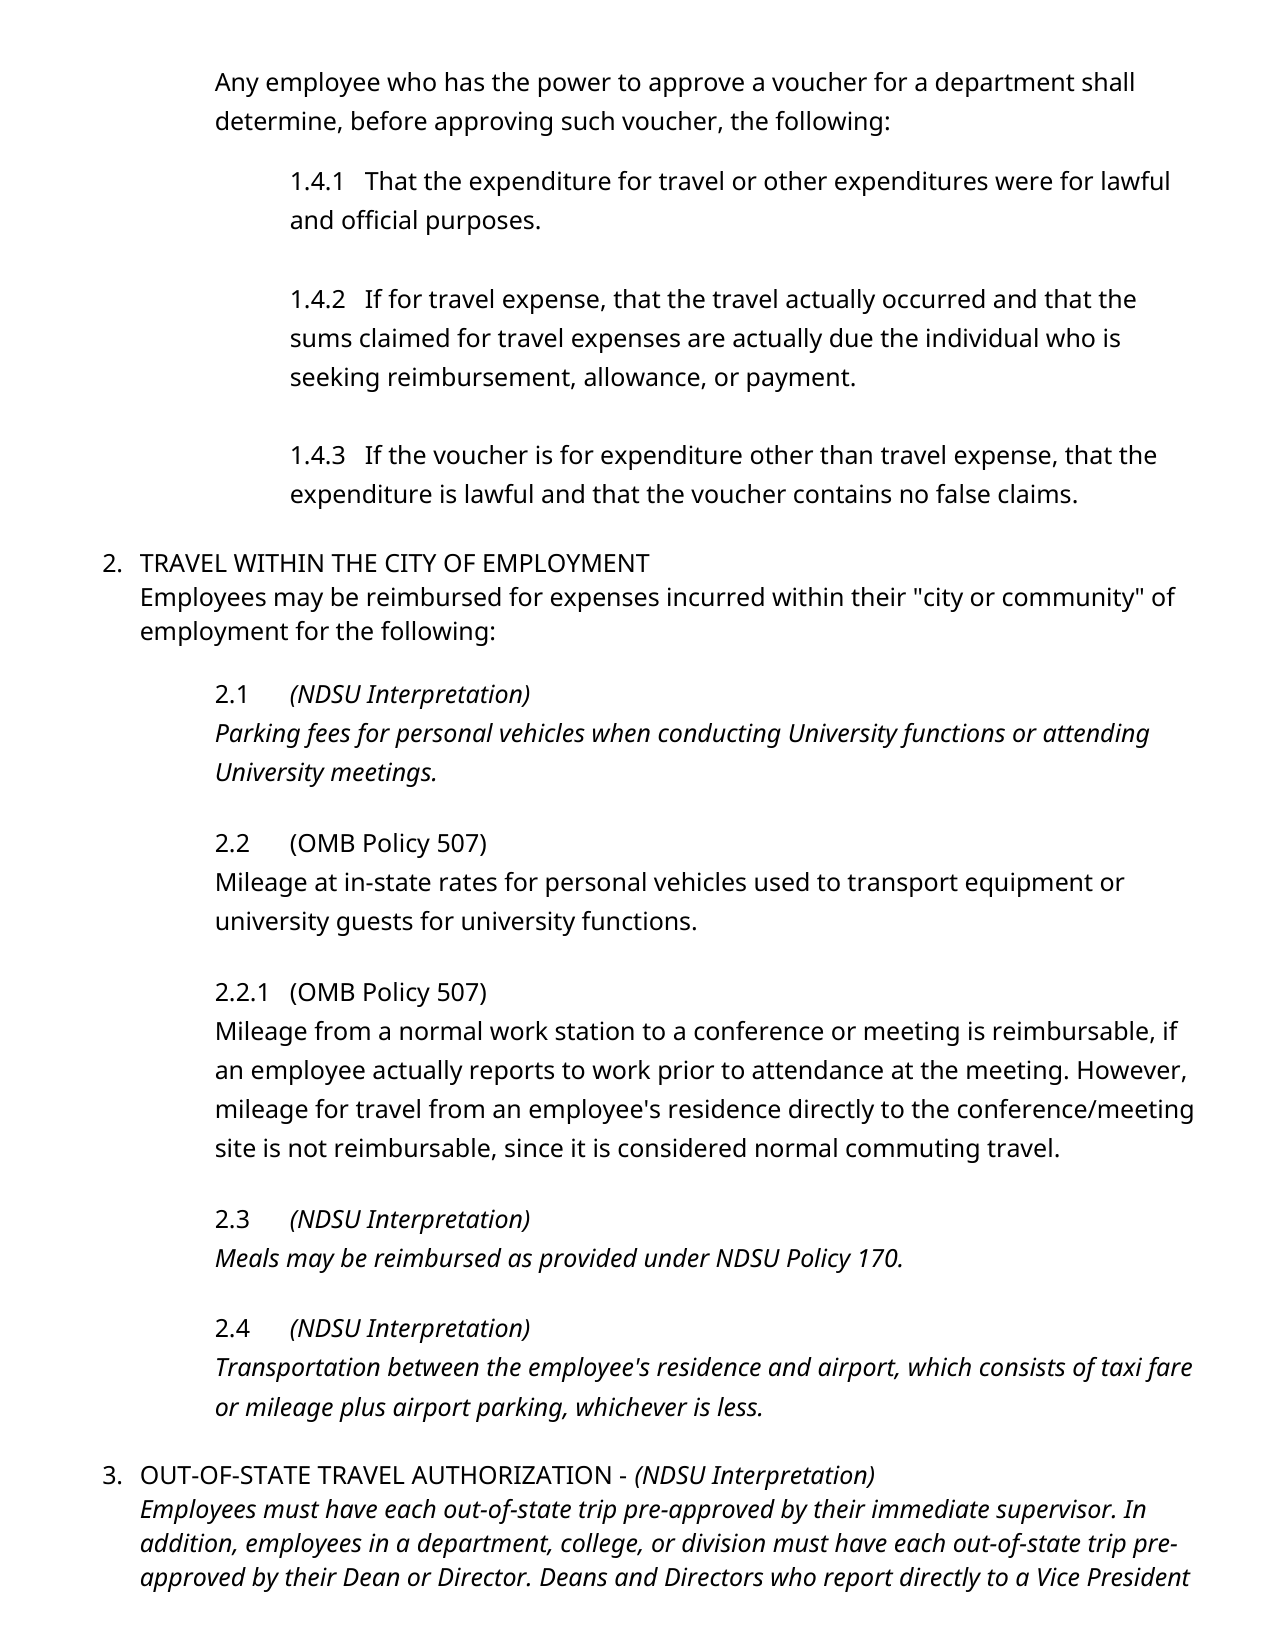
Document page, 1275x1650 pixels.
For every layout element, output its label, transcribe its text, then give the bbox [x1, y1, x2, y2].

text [214, 64, 1204, 138]
text 1.4.1 That the expenditure for travel or other expenditures were for lawful and official purposes. [289, 164, 1204, 237]
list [102, 1458, 1204, 1594]
text 1.4.2 If for travel expense, that the travel actually occurred and that the sums claimed for travel expenses are actually due the individual who is seeking reimbursement, allowance, or payment. [289, 281, 1204, 394]
text 1.4.3 If the voucher is for expenditure other than travel expense, that the expenditure is lawful and that the voucher contains no false claims. [289, 438, 1204, 511]
text 2.2.1 (OMB Policy 507) Mileage from a normal work station to a conference or meeting is reimbursable, if an employee actually reports to work prior to attendance at the meeting. However, mileage for travel from an employee's residence directly to the conference/meeting site is not reimbursable, since it is considered normal commuting travel. [214, 974, 1204, 1197]
text 2.2 (OMB Policy 507) Mileage at in-state rates for personal vehicles used to transport equipment or university guests for university functions. [214, 826, 1204, 970]
list TRAVEL WITHIN THE CITY OF EMPLOYMENT Employees may be reimbursed for expenses incurred within their "city or community" of employment for the following: [102, 545, 1204, 648]
text 2.4 (NDSU Interpretation) Transportation between the employee's residence and airport, which consists of taxi fare or mileage plus airport parking, whichever is less. [214, 1311, 1204, 1423]
text 2.1 (NDSU Interpretation) Parking fees for personal vehicles when conducting University functions or attending University meetings. [214, 677, 1204, 821]
text 2.3 (NDSU Interpretation) Meals may be reimbursed as provided under NDSU Policy 170. [214, 1201, 1204, 1307]
